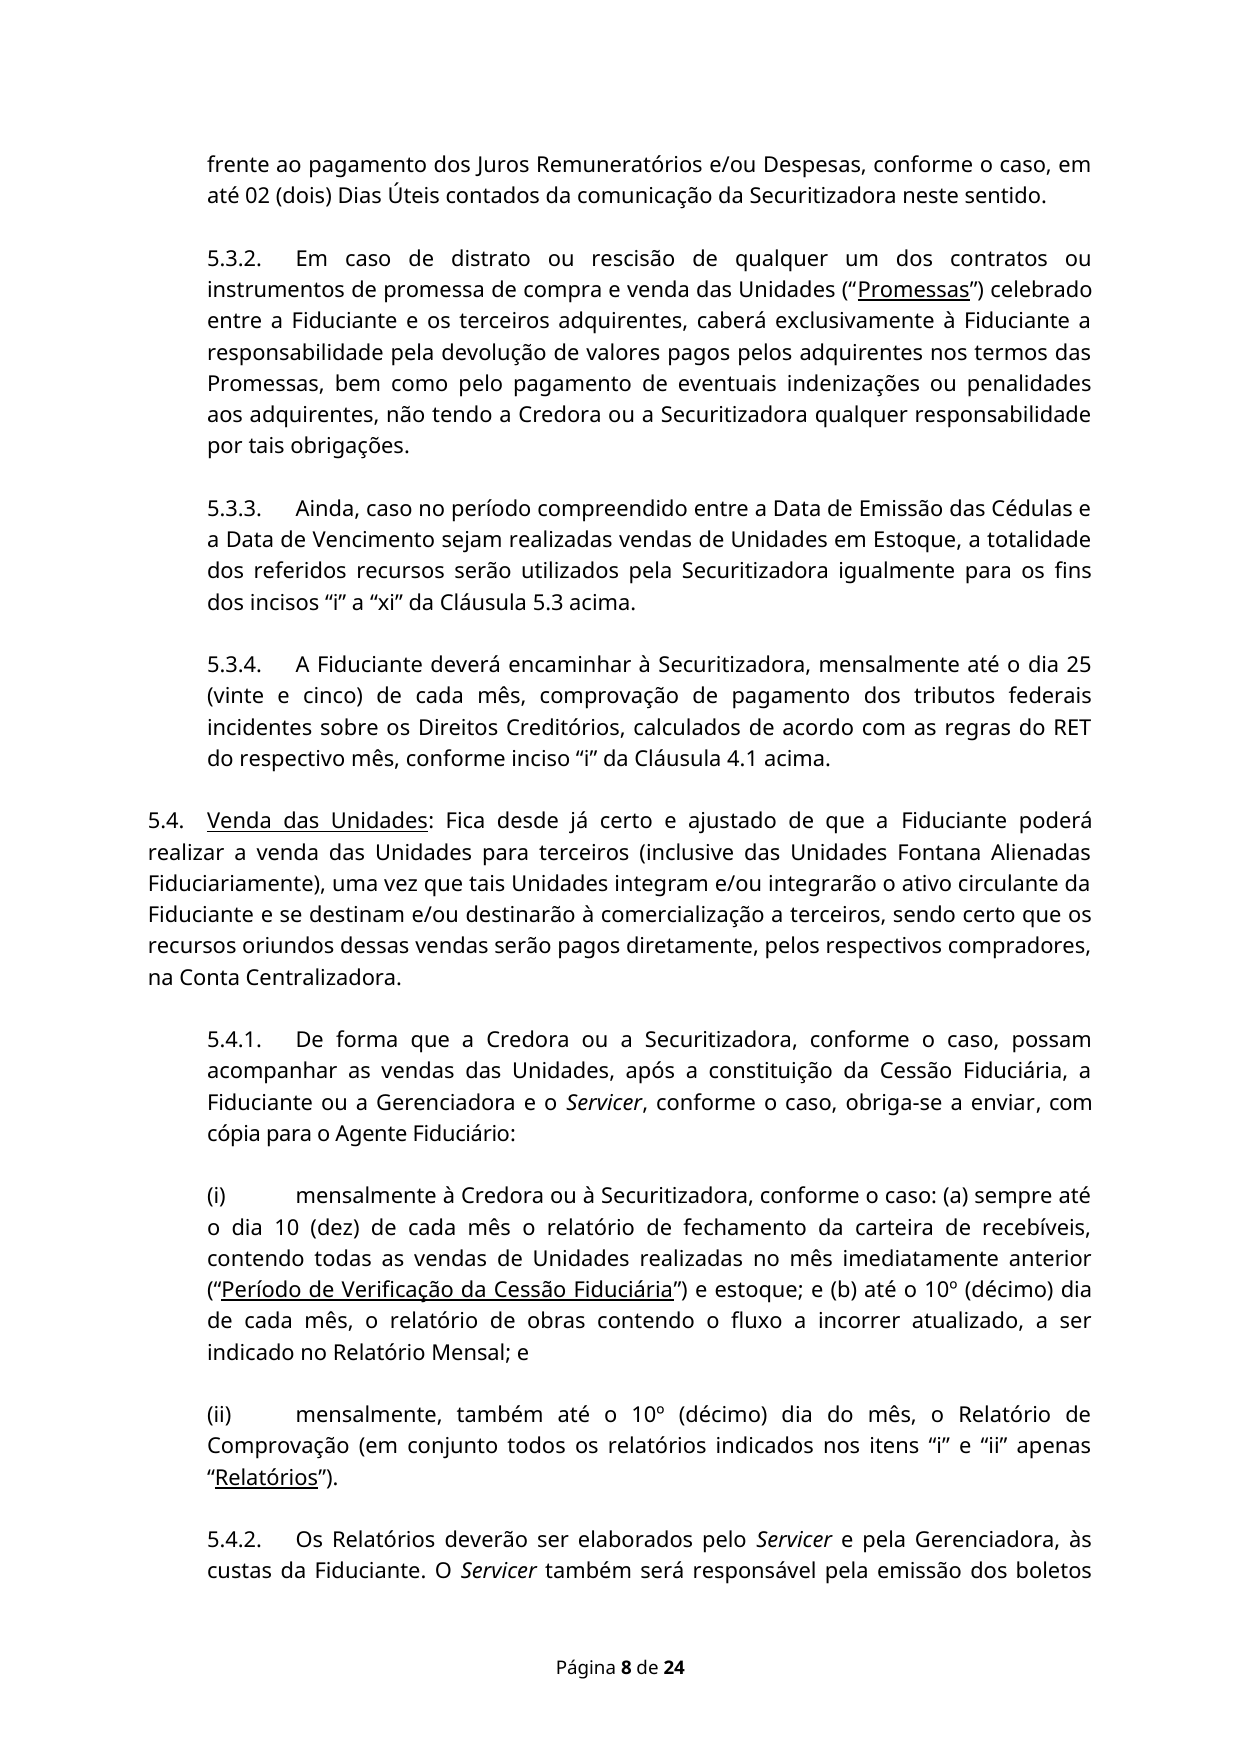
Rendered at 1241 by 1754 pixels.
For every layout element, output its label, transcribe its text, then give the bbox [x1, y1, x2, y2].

text (i) mensalmente à Credora ou à Securitizadora, conforme o caso: (a) sempre até o dia 10 (dez) de cada mês o relatório de fechamento da carteira de recebíveis, contendo todas as vendas de Unidades realizadas no mês imediatamente anterior (“Período de Verificação da Cessão Fiduciária”) e estoque; e (b) até o 10º (décimo) dia de cada mês, o relatório de obras contendo o fluxo a incorrer atualizado, a ser indicado no Relatório Mensal; e [207, 1179, 1092, 1366]
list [207, 1523, 1092, 1585]
text (ii) mensalmente, também até o 10º (décimo) dia do mês, o Relatório de Comprovação (em conjunto todos os relatórios indicados nos itens “i” e “ii” apenas “Relatórios”). [207, 1398, 1092, 1491]
list Ainda, caso no período compreendido entre a Data de Emissão das Cédulas e a Data de Vencimento sejam realizadas vendas de Unidades em Estoque, a totalidade dos referidos recursos serão utilizados pela Securitizadora igualmente para os fins dos incisos “i” a “xi” da Cláusula 5.3 acima. [207, 491, 1092, 616]
list Venda das Unidades: Fica desde já certo e ajustado de que a Fiduciante poderá realizar a venda das Unidades para terceiros (inclusive das Unidades Fontana Alienadas Fiduciariamente), uma vez que tais Unidades integram e/ou integrarão o ativo circulante da Fiduciante e se destinam e/ou destinarão à comercialização a terceiros, sendo certo que os recursos oriundos dessas vendas serão pagos diretamente, pelos respectivos compradores, na Conta Centralizadora. [148, 804, 1092, 991]
list A Fiduciante deverá encaminhar à Securitizadora, mensalmente até o dia 25 (vinte e cinco) de cada mês, comprovação de pagamento dos tributos federais incidentes sobre os Direitos Creditórios, calculados de acordo com as regras do RET do respectivo mês, conforme inciso “i” da Cláusula 4.1 acima. [207, 648, 1092, 773]
list Em caso de distrato ou rescisão de qualquer um dos contratos ou instrumentos de promessa de compra e venda das Unidades (“Promessas”) celebrado entre a Fiduciante e os terceiros adquirentes, caberá exclusivamente à Fiduciante a responsabilidade pela devolução de valores pagos pelos adquirentes nos termos das Promessas, bem como pelo pagamento de eventuais indenizações ou penalidades aos adquirentes, não tendo a Credora ou a Securitizadora qualquer responsabilidade por tais obrigações. [207, 241, 1092, 460]
list De forma que a Credora ou a Securitizadora, conforme o caso, possam acompanhar as vendas das Unidades, após a constituição da Cessão Fiduciária, a Fiduciante ou a Gerenciadora e o Servicer, conforme o caso, obriga-se a enviar, com cópia para o Agente Fiduciário: [207, 1023, 1092, 1148]
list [207, 148, 1092, 210]
